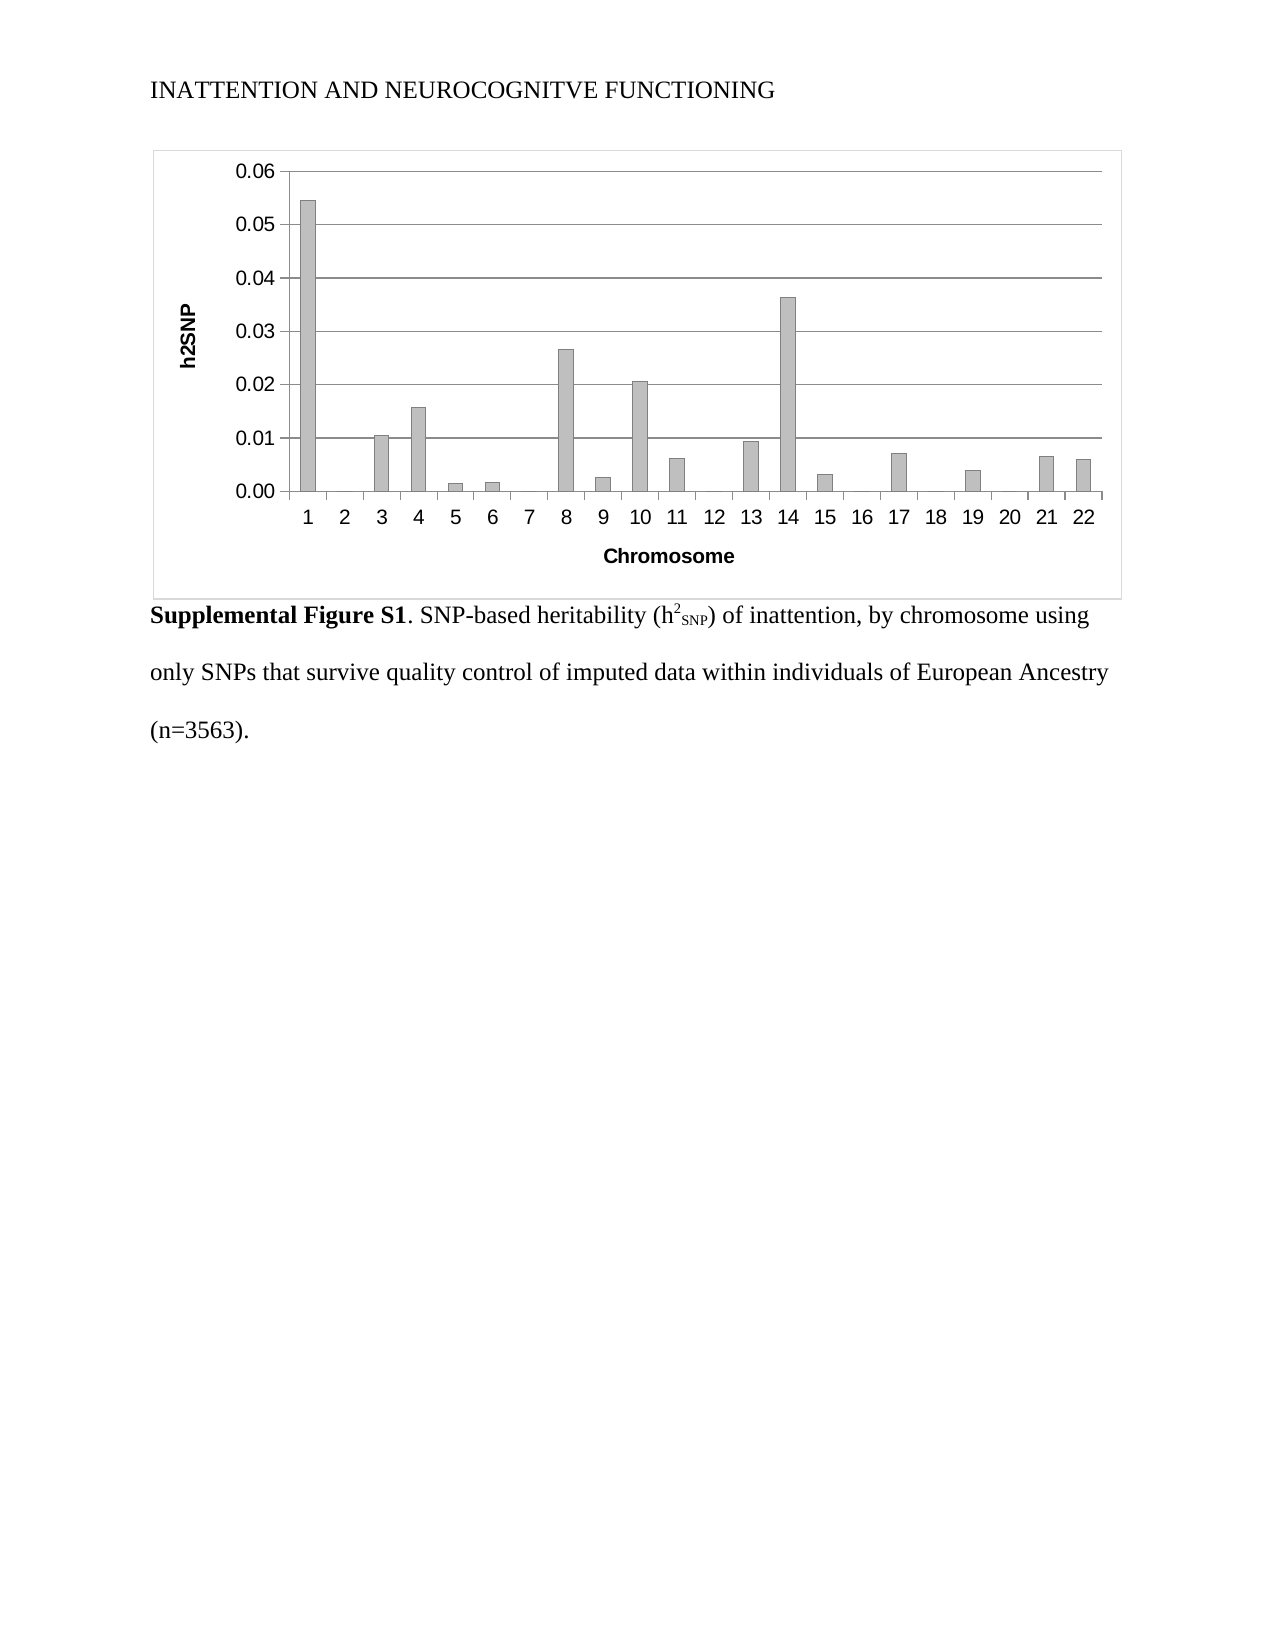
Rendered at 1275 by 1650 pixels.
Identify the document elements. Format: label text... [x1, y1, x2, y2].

text Supplemental Figure S1. SNP-based heritability (h2SNP) of inattention, by chromosome using only SNPs that survive quality control of imputed data within individuals of European Ancestry (n=3563). [150, 600, 1125, 744]
